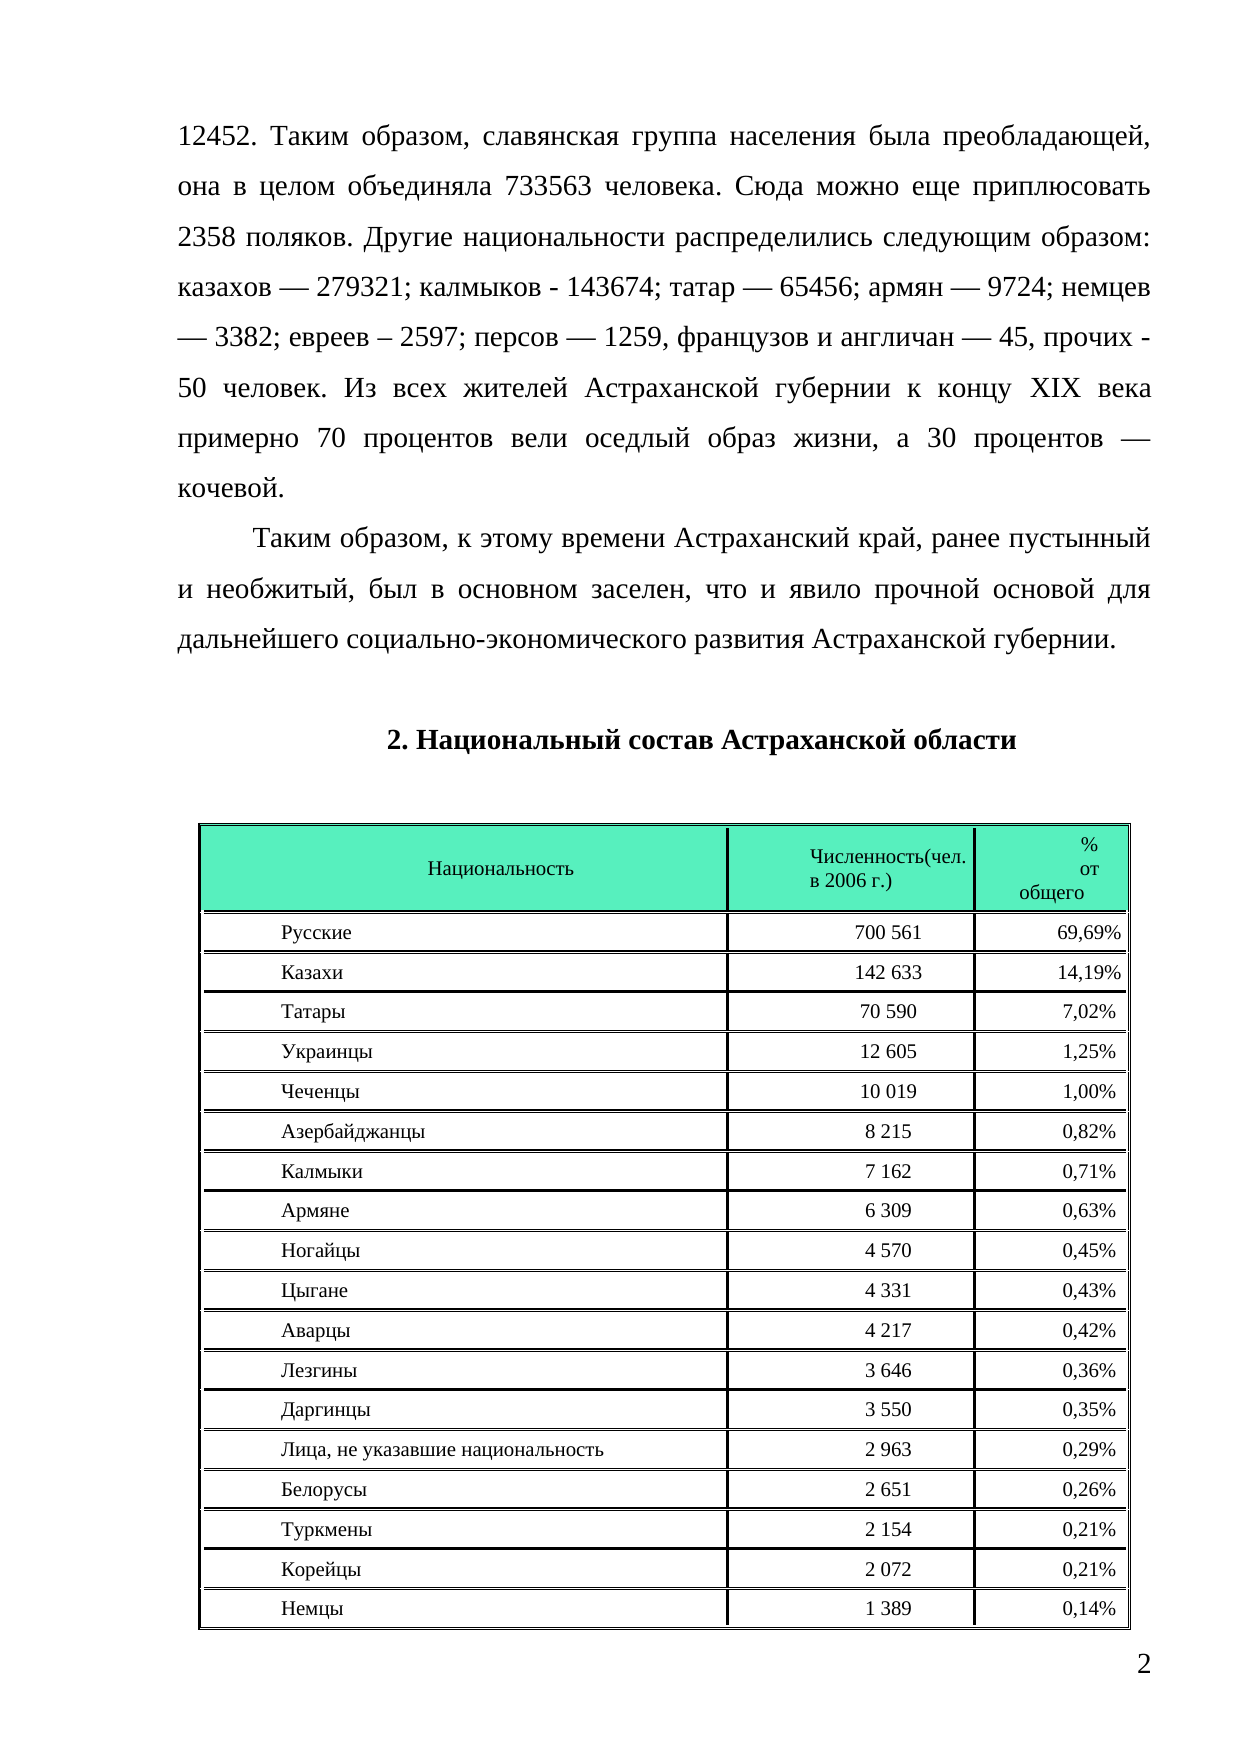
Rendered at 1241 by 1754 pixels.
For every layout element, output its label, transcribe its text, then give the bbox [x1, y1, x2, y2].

table_cell 0,21% [976, 1507, 1128, 1547]
table_cell 0,82% [976, 1109, 1128, 1149]
table_cell 142 633 [729, 954, 973, 990]
table_cell Даргинцы [200, 1388, 726, 1428]
table_cell Чеченцы [201, 1070, 726, 1109]
table_header % от общего [974, 826, 1128, 910]
table_cell 2 072 [729, 1550, 973, 1587]
table_cell 1 389 [727, 1590, 974, 1627]
table_cell 12 605 [729, 1033, 973, 1069]
table_cell 6 309 [729, 1192, 973, 1229]
table_cell Украинцы [200, 1030, 727, 1069]
subtitle 2. Национальный состав Астраханской области [177, 722, 1152, 755]
table_cell 0,21% [976, 1547, 1128, 1587]
table_cell Немцы [200, 1587, 727, 1627]
table_cell 69,69% [976, 910, 1128, 950]
table_cell 3 646 [729, 1352, 973, 1388]
table_cell 0,36% [976, 1348, 1128, 1388]
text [177, 118, 1152, 504]
table_cell Белорусы [201, 1468, 726, 1507]
table_cell Цыгане [201, 1269, 726, 1308]
table_cell 4 331 [729, 1272, 973, 1308]
table_cell Туркмены [201, 1507, 726, 1547]
table_cell 0,35% [976, 1388, 1129, 1428]
table_cell 0,42% [976, 1308, 1128, 1348]
table_cell Азербайджанцы [201, 1109, 726, 1149]
table_cell 700 561 [729, 914, 973, 950]
table_cell Корейцы [201, 1547, 726, 1587]
table_cell 2 963 [729, 1431, 973, 1467]
table_cell Ногайцы [200, 1229, 727, 1268]
table_cell Армяне [201, 1189, 726, 1229]
table_cell Русские [201, 910, 726, 950]
table_cell 0,71% [976, 1149, 1128, 1189]
table_cell 8 215 [729, 1113, 973, 1149]
table_cell 14,19% [976, 950, 1128, 990]
table_cell 1,25% [974, 1030, 1129, 1069]
table_cell 0,43% [976, 1269, 1128, 1308]
table_cell 4 217 [729, 1312, 973, 1348]
table_cell 0,14% [974, 1587, 1129, 1627]
table_cell Казахи [201, 950, 726, 990]
table_cell 0,45% [974, 1229, 1129, 1268]
table_cell 10 019 [729, 1073, 973, 1109]
table_cell 1,00% [976, 1070, 1128, 1109]
table_cell 7,02% [976, 990, 1128, 1030]
table_cell 0,26% [976, 1468, 1128, 1507]
table_cell Аварцы [201, 1308, 726, 1348]
table_cell Лезгины [201, 1348, 726, 1388]
table_header Численность(чел. в .) [727, 826, 974, 910]
table_cell Калмыки [201, 1149, 726, 1189]
table_cell Лица, не указавшие национальность [200, 1428, 727, 1467]
text Таким образом, к этому времени Астраханский край, ранее пустынный и необжитый, был в основном заселен, что и явило прочной основой для дальнейшего социально-экономического развития Астраханской губернии. [177, 521, 1152, 655]
table_cell 4 570 [729, 1232, 973, 1268]
table_cell Татары [201, 990, 726, 1030]
table_cell 70 590 [729, 993, 973, 1030]
table_cell 2 651 [729, 1471, 973, 1507]
table_cell 0,29% [974, 1428, 1129, 1467]
table_cell 3 550 [729, 1391, 973, 1428]
table_cell 0,63% [976, 1189, 1128, 1229]
table_cell 7 162 [729, 1153, 973, 1189]
table_cell 2 154 [729, 1511, 973, 1547]
table_header Национальность [201, 826, 727, 910]
